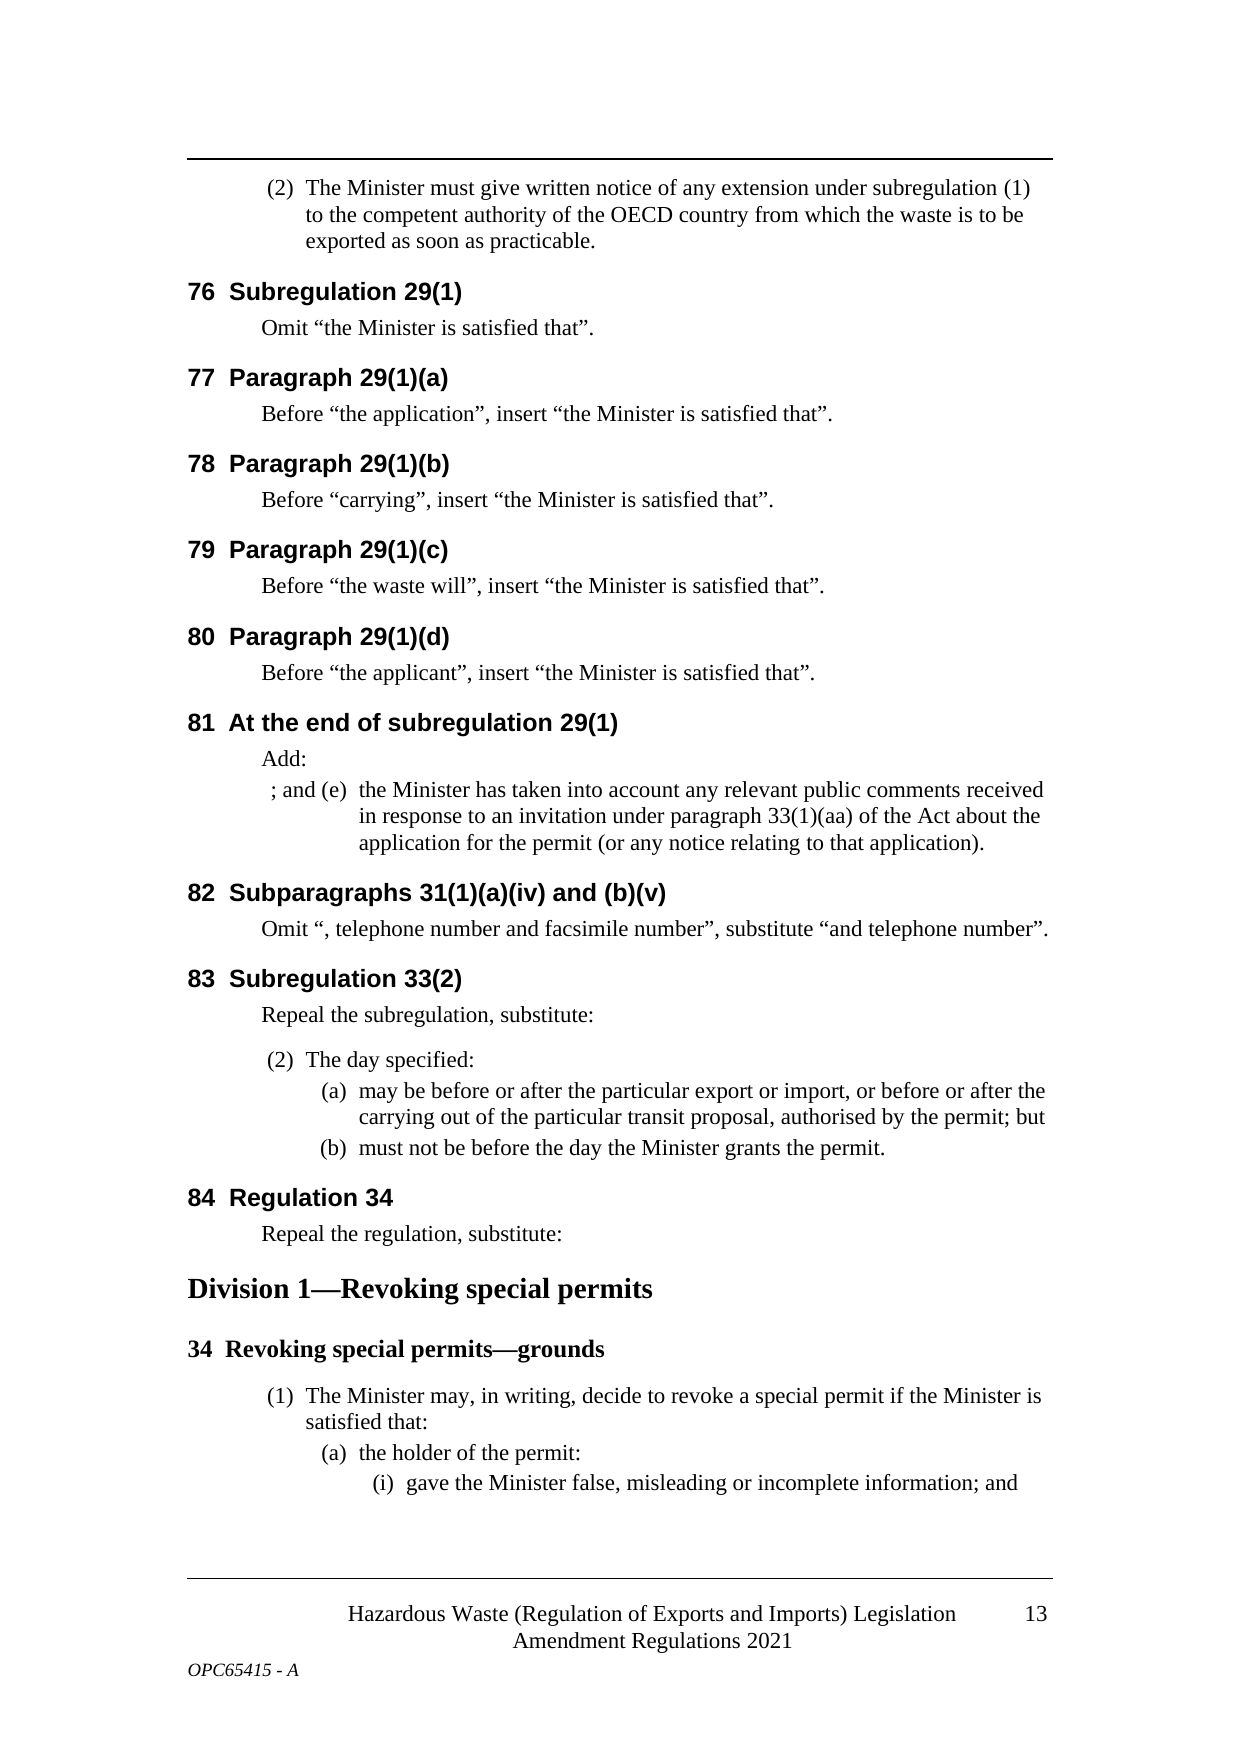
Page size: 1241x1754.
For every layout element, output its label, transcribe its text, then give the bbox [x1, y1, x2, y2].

text (a) may be before or after the particular export or import, or before or after the carrying out of the particular transit proposal, authorised by the permit; but [187, 1077, 1053, 1129]
text Before “the application”, insert “the Minister is satisfied that”. [261, 400, 1053, 426]
text (2) The Minister must give written notice of any extension under subregulation (1) to the competent authority of the OECD country from which the waste is to be exported as soon as practicable. [187, 174, 1053, 253]
text 84 Regulation 34 [187, 1183, 1053, 1212]
text ; and (e) the Minister has taken into account any relevant public comments received in response to an invitation under paragraph 33(1)(aa) of the Act about the application for the permit (or any notice relating to that application). [187, 776, 1053, 855]
text Repeal the subregulation, substitute: [261, 1001, 1053, 1028]
text Division 1—Revoking special permits [187, 1271, 1053, 1305]
text Before “the waste will”, insert “the Minister is satisfied that”. [261, 573, 1053, 599]
text (i) gave the Minister false, misleading or incomplete information; and [187, 1469, 1053, 1495]
text Repeal the regulation, substitute: [261, 1220, 1053, 1246]
text Add: [261, 745, 1053, 772]
text 79 Paragraph 29(1)(c) [187, 536, 1053, 564]
text 80 Paragraph 29(1)(d) [187, 622, 1053, 651]
text Omit “, telephone number and facsimile number”, substitute “and telephone number”. [261, 915, 1053, 941]
text (b) must not be before the day the Minister grants the permit. [187, 1134, 1053, 1160]
text 81 At the end of subregulation 29(1) [187, 708, 1053, 737]
text 82 Subparagraphs 31(1)(a)(iv) and (b)(v) [187, 878, 1053, 907]
text 76 Subregulation 29(1) [187, 276, 1053, 305]
text Omit “the Minister is satisfied that”. [261, 313, 1053, 340]
text (1) The Minister may, in writing, decide to revoke a special permit if the Minister is satisfied that: [187, 1382, 1053, 1434]
text 34 Revoking special permits—grounds [187, 1334, 1053, 1363]
text Before “the applicant”, insert “the Minister is satisfied that”. [261, 659, 1053, 685]
text 78 Paragraph 29(1)(b) [187, 449, 1053, 478]
text Before “carrying”, insert “the Minister is satisfied that”. [261, 486, 1053, 513]
text (2) The day specified: [187, 1046, 1053, 1073]
text 83 Subregulation 33(2) [187, 964, 1053, 993]
text 77 Paragraph 29(1)(a) [187, 363, 1053, 392]
text (a) the holder of the permit: [187, 1438, 1053, 1465]
